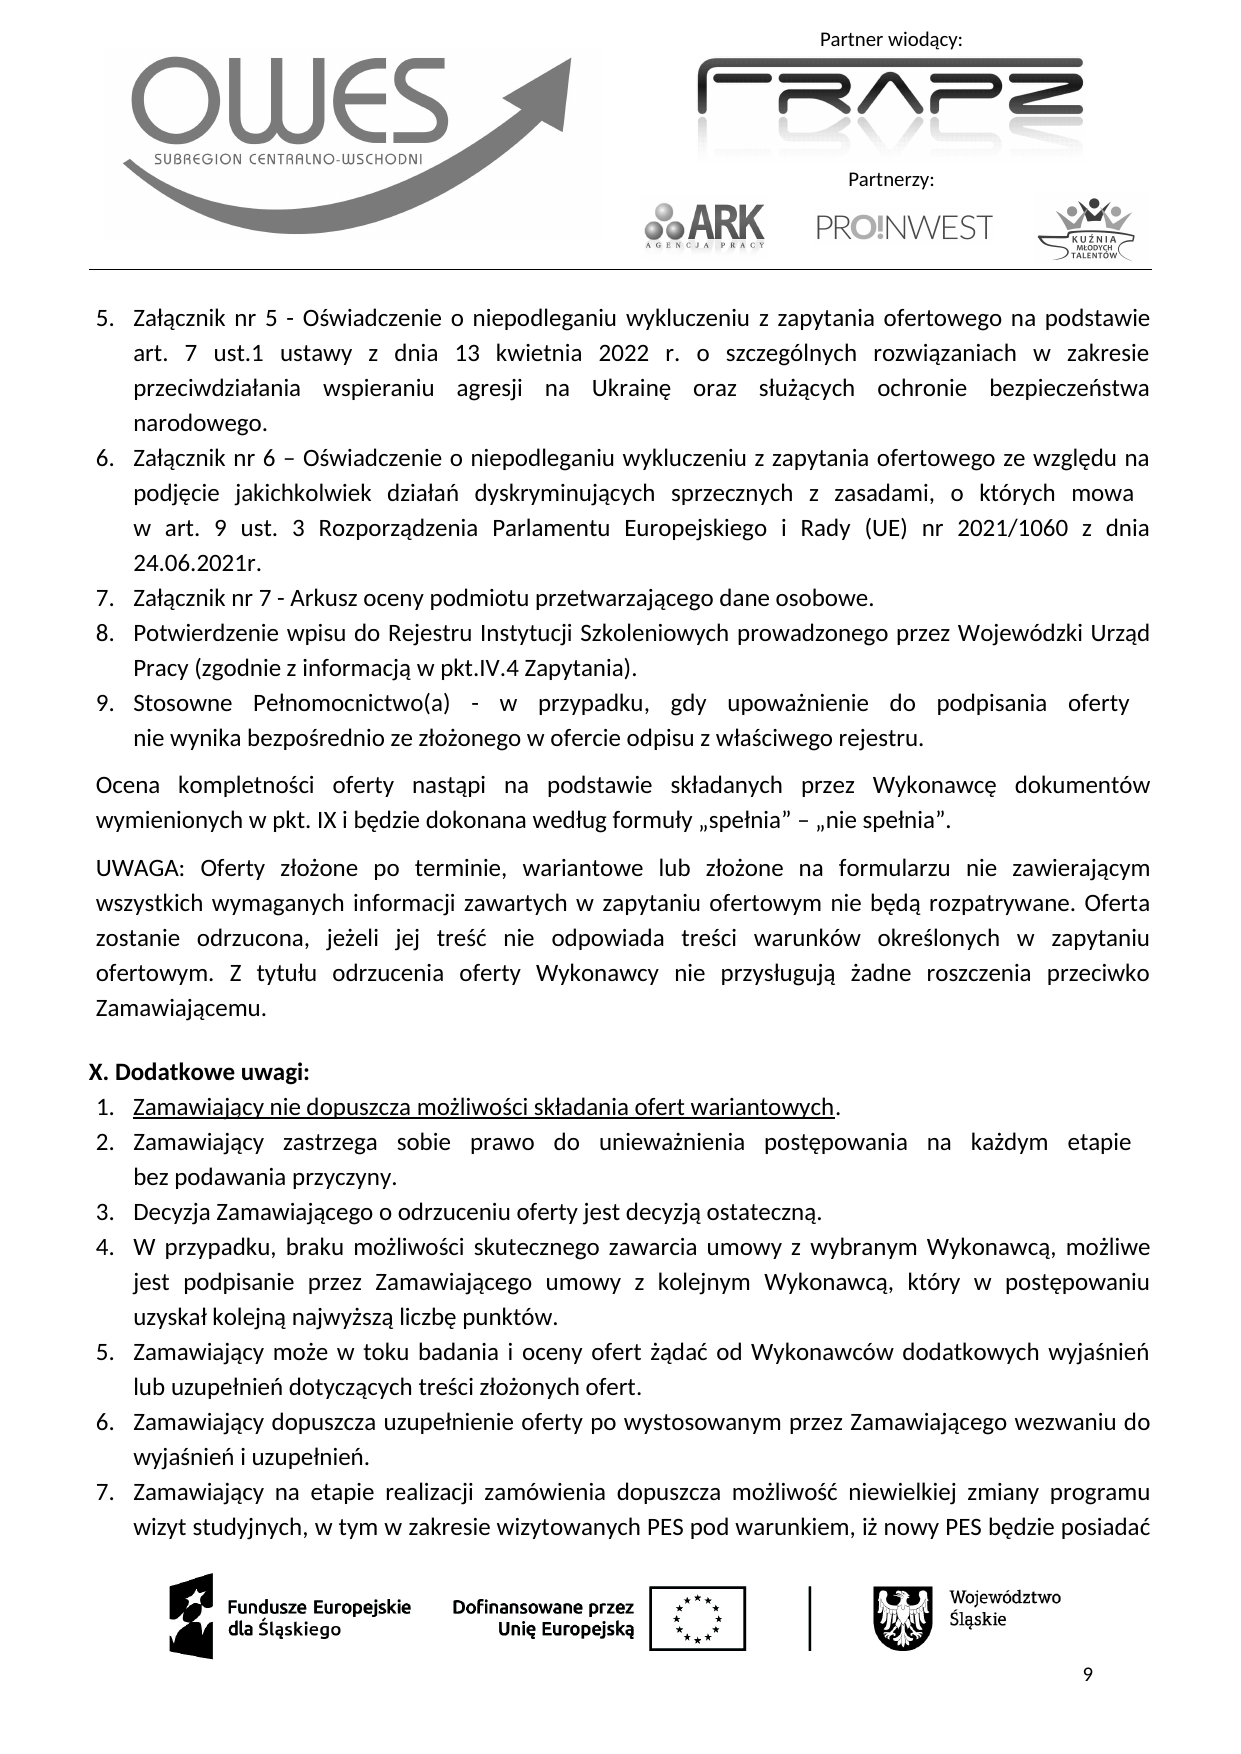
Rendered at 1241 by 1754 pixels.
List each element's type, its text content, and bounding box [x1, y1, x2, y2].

text X. Dodatkowe uwagi: [89, 1056, 1152, 1087]
list W przypadku, braku możliwości skutecznego zawarcia umowy z wybranym Wykonawcą, możliwe jest podpisanie przez Zamawiającego umowy z kolejnym Wykonawcą, który w postępowaniu uzyskał kolejną najwyższą liczbę punktów. [96, 1231, 1152, 1332]
list Potwierdzenie wpisu do Rejestru Instytucji Szkoleniowych prowadzonego przez Wojewódzki Urząd Pracy (zgodnie z informacją w pkt.IV.4 Zapytania). [96, 617, 1152, 682]
text UWAGA: Oferty złożone po terminie, wariantowe lub złożone na formularzu nie zawierającym wszystkich wymaganych informacji zawartych w zapytaniu ofertowym nie będą rozpatrywane. Oferta zostanie odrzucona, jeżeli jej treść nie odpowiada treści warunków określonych w zapytaniu ofertowym. Z tytułu odrzucenia oferty Wykonawcy nie przysługują żadne roszczenia przeciwko Zamawiającemu. [96, 852, 1152, 1022]
list Załącznik nr 5 - Oświadczenie o niepodleganiu wykluczeniu z zapytania ofertowego na podstawie art. 7 ust.1 ustawy z dnia 13 kwietnia 2022 r. o szczególnych rozwiązaniach w zakresie przeciwdziałania wspieraniu agresji na Ukrainę oraz służących ochronie bezpieczeństwa narodowego. [96, 302, 1152, 437]
list Zamawiający zastrzega sobie prawo do unieważnienia postępowania na każdym etapie bez podawania przyczyny. [96, 1126, 1152, 1192]
list Załącznik nr 7 - Arkusz oceny podmiotu przetwarzającego dane osobowe. [96, 582, 1152, 612]
list Decyzja Zamawiającego o odrzuceniu oferty jest decyzją ostateczną. [96, 1196, 1152, 1227]
list Załącznik nr 6 – Oświadczenie o niepodleganiu wykluczeniu z zapytania ofertowego ze względu na podjęcie jakichkolwiek działań dyskryminujących sprzecznych z zasadami, o których mowa w art. 9 ust. 3 Rozporządzenia Parlamentu Europejskiego i Rady (UE) nr 2021/1060 z dnia 24.06.2021r. [96, 442, 1152, 577]
list Zamawiający dopuszcza uzupełnienie oferty po wystosowanym przez Zamawiającego wezwaniu do wyjaśnień i uzupełnień. [96, 1406, 1152, 1472]
text Ocena kompletności oferty nastąpi na podstawie składanych przez Wykonawcę dokumentów wymienionych w pkt. IX i będzie dokonana według formuły „spełnia” – „nie spełnia”. [96, 769, 1152, 835]
picture [147, 1550, 1083, 1682]
list Zamawiający może w toku badania i oceny ofert żądać od Wykonawców dodatkowych wyjaśnień lub uzupełnień dotyczących treści złożonych ofert. [96, 1336, 1152, 1402]
list Stosowne Pełnomocnictwo(a) - w przypadku, gdy upoważnienie do podpisania oferty nie wynika bezpośrednio ze złożonego w ofercie odpisu z właściwego rejestru. [96, 687, 1152, 752]
list Zamawiający nie dopuszcza możliwości składania ofert wariantowych. [96, 1091, 1152, 1122]
